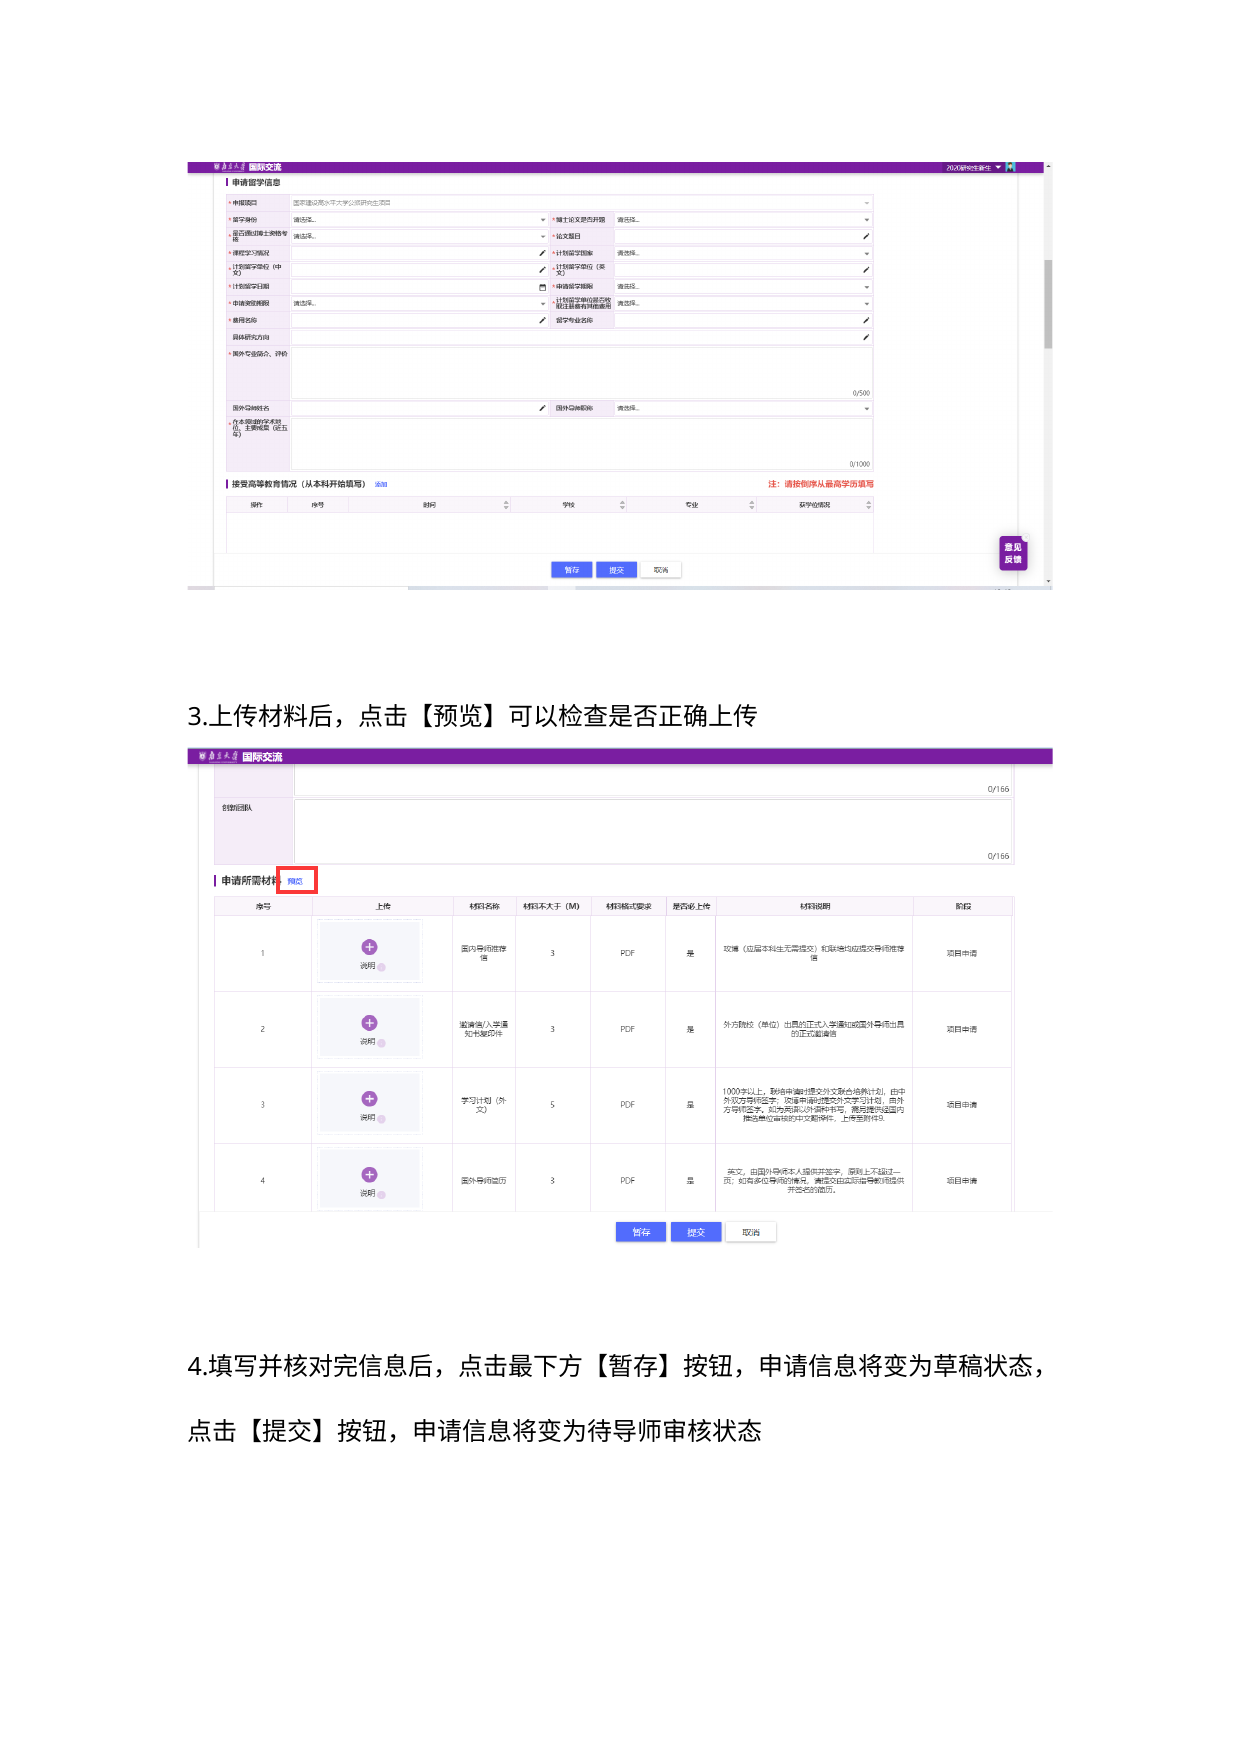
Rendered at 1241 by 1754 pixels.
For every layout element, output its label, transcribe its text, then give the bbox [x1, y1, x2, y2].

text 3.上传材料后，点击【预览】可以检查是否正确上传 [187, 682, 1053, 747]
text 4.填写并核对完信息后，点击最下方【暂存】按钮，申请信息将变为草稿状态， [187, 1332, 1053, 1397]
text 点击【提交】按钮，申请信息将变为待导师审核状态 [187, 1397, 1053, 1462]
picture [187, 162, 1053, 590]
picture [187, 747, 1053, 1248]
